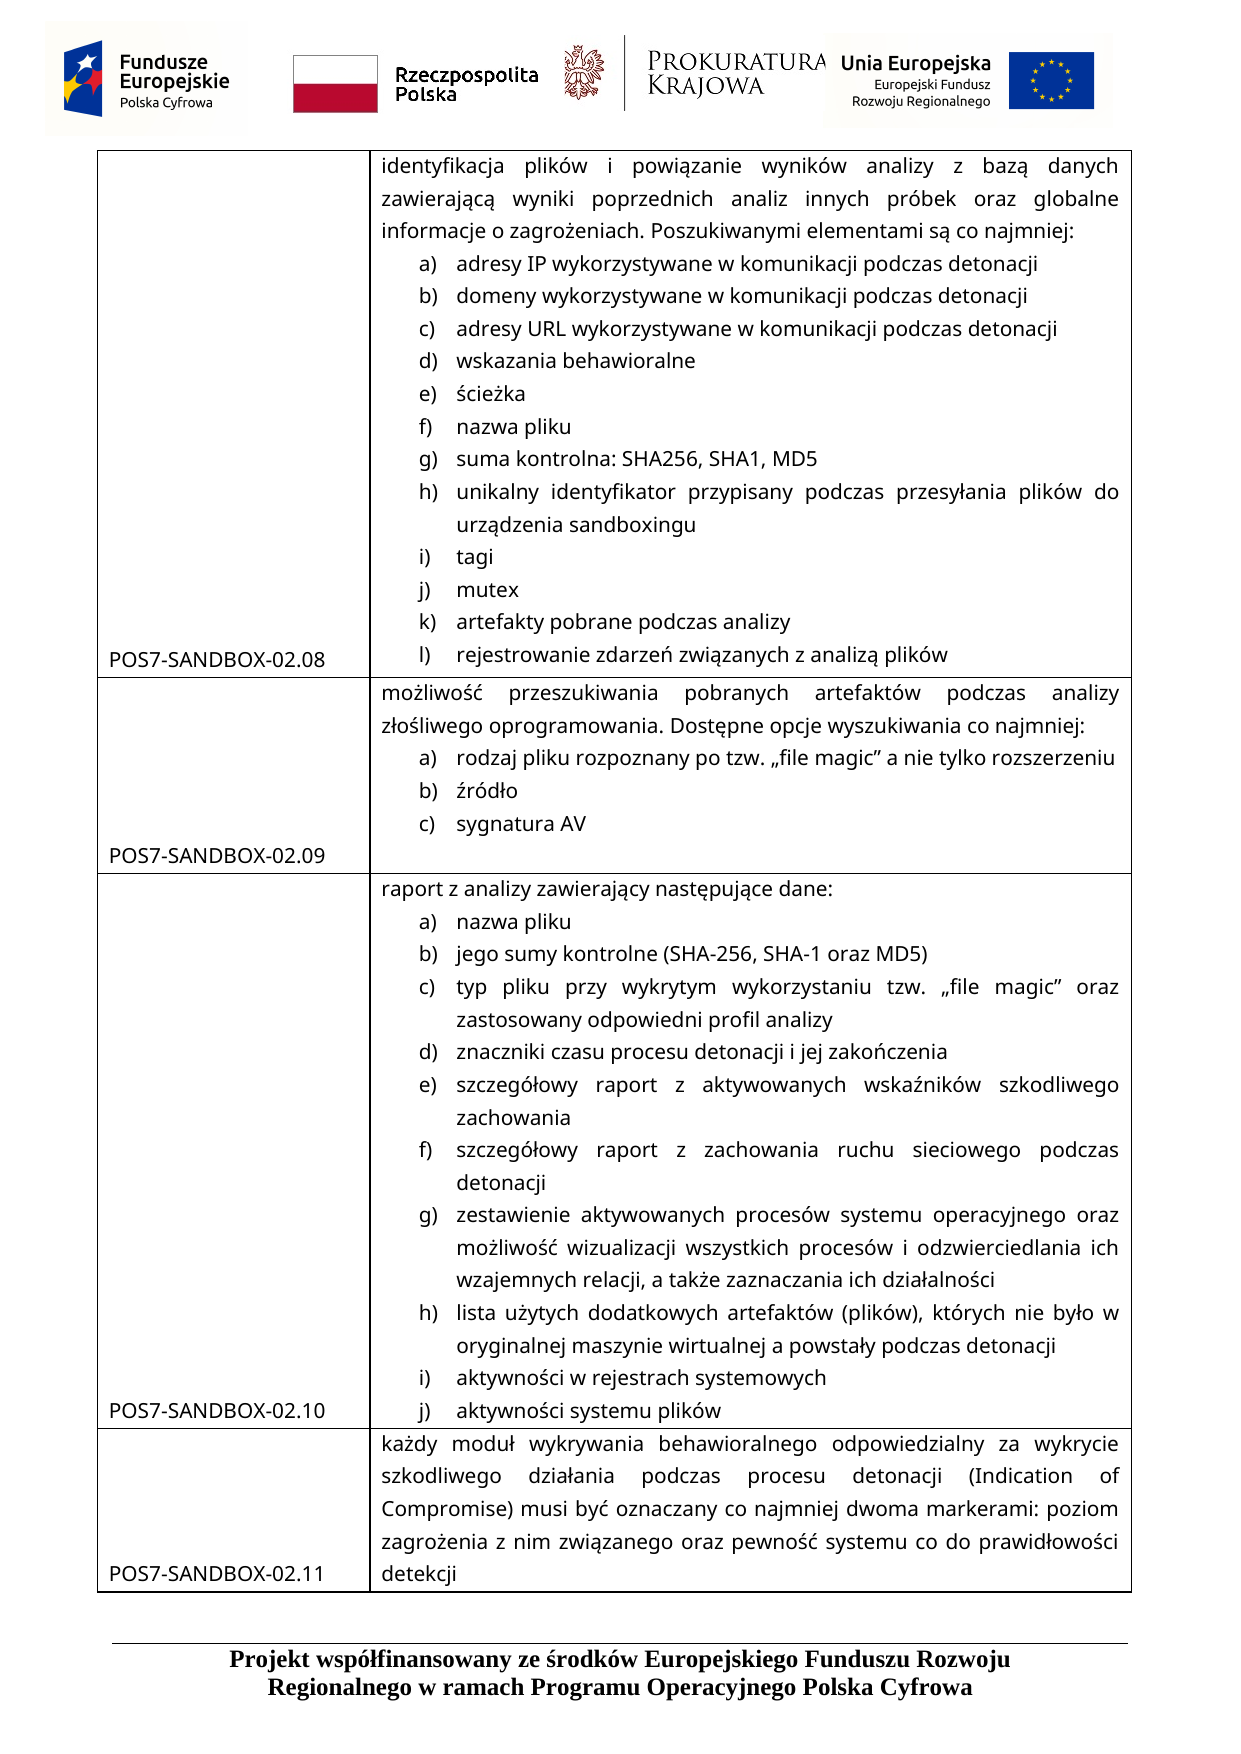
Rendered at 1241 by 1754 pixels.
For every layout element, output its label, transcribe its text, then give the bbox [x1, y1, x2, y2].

table_cell POS7-SANDBOX-02.11 [98, 1429, 369, 1591]
table_cell POS7-SANDBOX-02.09 [98, 678, 369, 873]
table_cell identyfikacja plików i powiązanie wyników analizy z bazą danych zawierającą wyniki poprzednich analiz innych próbek oraz globalne informacje o zagrożeniach. Poszukiwanymi elementami są co najmniej: adresy IP wykorzystywane w komunikacji podczas detonacji domeny wykorzystywane w komunikacji podczas detonacji adresy URL wykorzystywane w komunikacji podczas detonacji wskazania behawioralne ścieżka nazwa pliku suma kontrolna: SHA256, SHA1, MD5 unikalny identyfikator przypisany podczas przesyłania plików do urządzenia sandboxingu tagi mutex artefakty pobrane podczas analizy rejestrowanie zdarzeń związanych z analizą plików [371, 151, 1131, 677]
table_cell każdy moduł wykrywania behawioralnego odpowiedzialny za wykrycie szkodliwego działania podczas procesu detonacji (Indication of Compromise) musi być oznaczany co najmniej dwoma markerami: poziom zagrożenia z nim związanego oraz pewność systemu co do prawidłowości detekcji [371, 1429, 1131, 1591]
picture [45, 21, 248, 136]
picture [274, 33, 1113, 131]
table_cell możliwość przeszukiwania pobranych artefaktów podczas analizy złośliwego oprogramowania. Dostępne opcje wyszukiwania co najmniej: rodzaj pliku rozpoznany po tzw. „file magic” a nie tylko rozszerzeniu źródło sygnatura AV [371, 678, 1131, 873]
table_cell POS7-SANDBOX-02.08 [98, 151, 369, 677]
table_cell raport z analizy zawierający następujące dane: nazwa pliku jego sumy kontrolne (SHA-256, SHA-1 oraz MD5) typ pliku przy wykrytym wykorzystaniu tzw. „file magic” oraz zastosowany odpowiedni profil analizy znaczniki czasu procesu detonacji i jej zakończenia szczegółowy raport z aktywowanych wskaźników szkodliwego zachowania szczegółowy raport z zachowania ruchu sieciowego podczas detonacji zestawienie aktywowanych procesów systemu operacyjnego oraz możliwość wizualizacji wszystkich procesów i odzwierciedlania ich wzajemnych relacji, a także zaznaczania ich działalności lista użytych dodatkowych artefaktów (plików), których nie było w oryginalnej maszynie wirtualnej a powstały podczas detonacji aktywności w rejestrach systemowych aktywności systemu plików [371, 874, 1131, 1428]
table_cell POS7-SANDBOX-02.10 [98, 874, 369, 1428]
